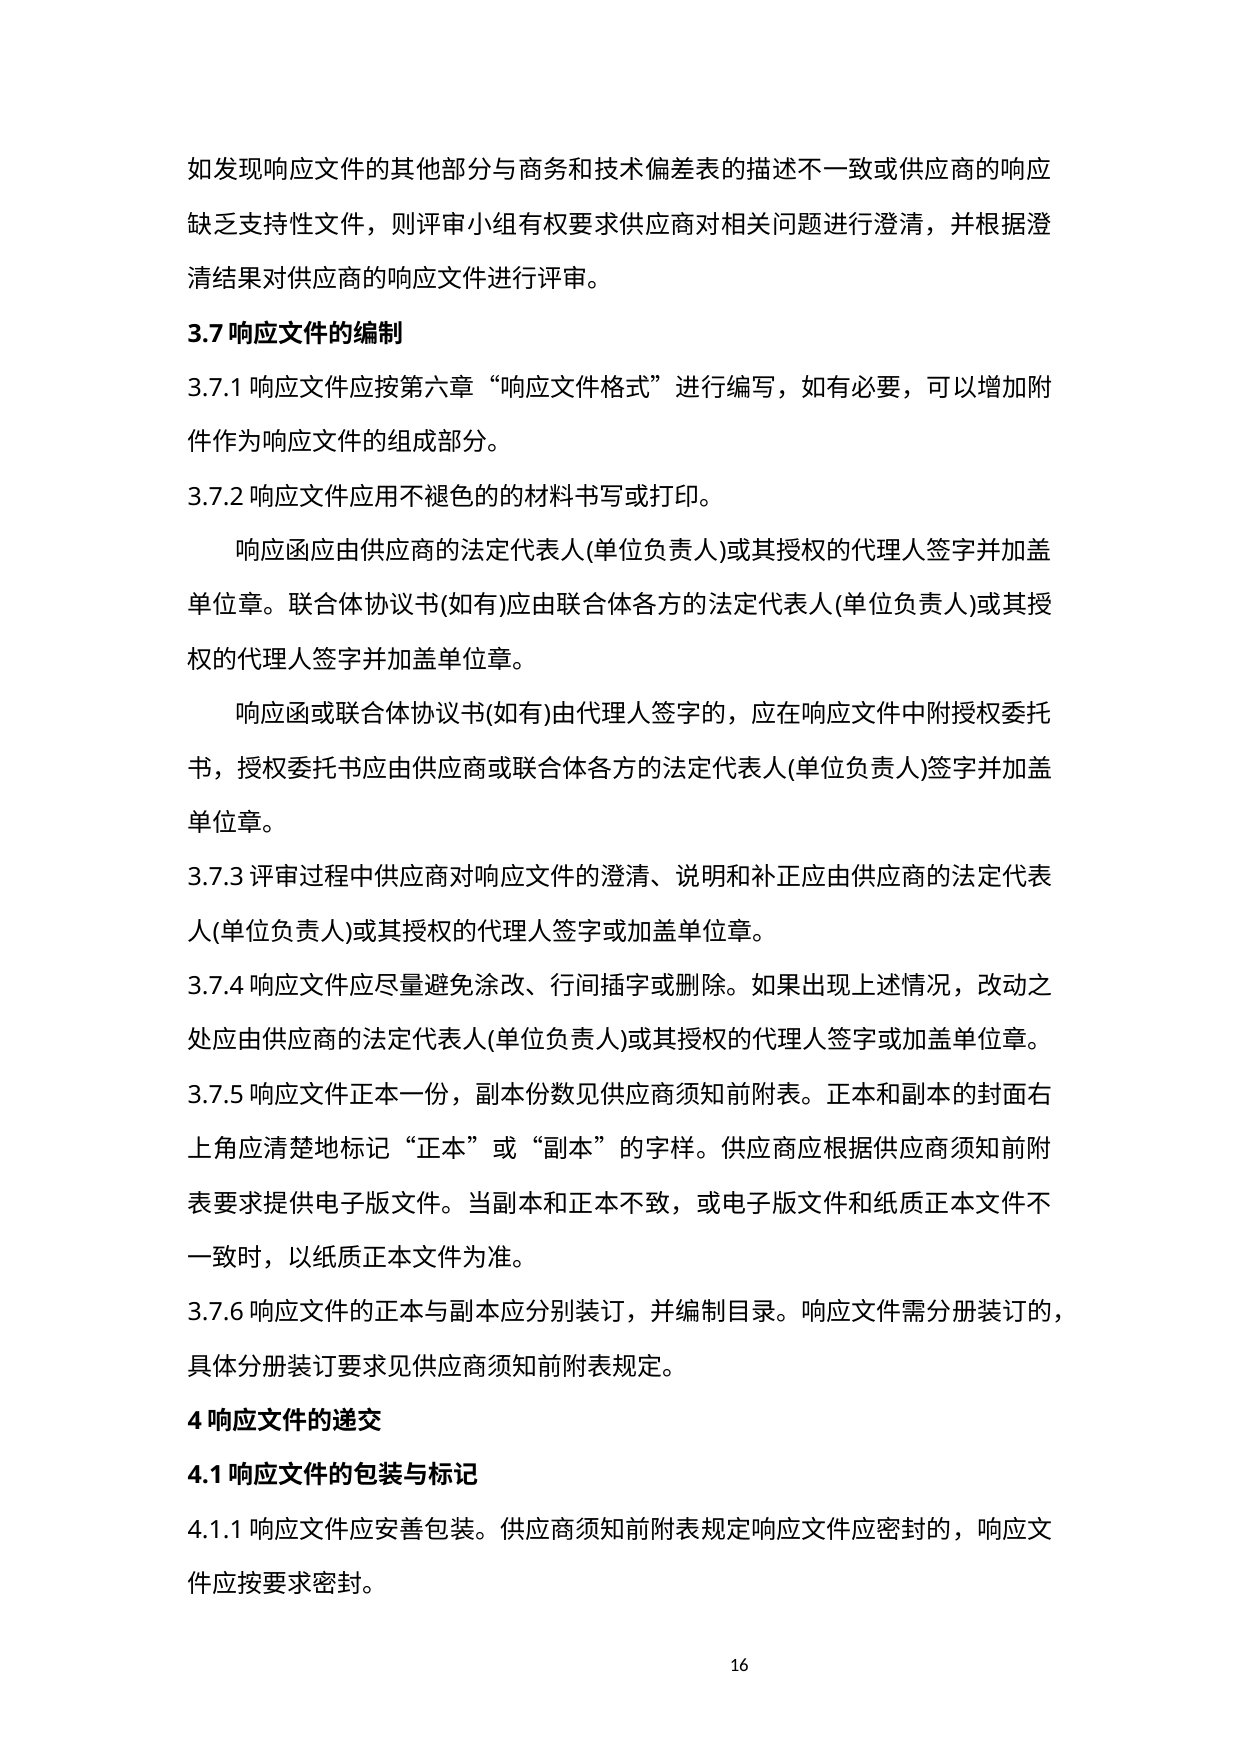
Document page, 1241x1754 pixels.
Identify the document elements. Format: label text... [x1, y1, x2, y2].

text 4.1.1响应文件应安善包装。供应商须知前附表规定响应文件应密封的，响应文件应按要求密封。 [187, 1509, 1053, 1600]
text 4.1响应文件的包装与标记 [187, 1455, 1053, 1491]
text 3.7.1响应文件应按第六章“响应文件格式”进行编写，如有必要，可以增加附件作为响应文件的组成部分。 [187, 367, 1053, 458]
text 3.7.6响应文件的正本与副本应分别装订，并编制目录。响应文件需分册装订的，具体分册装订要求见供应商须知前附表规定。 [187, 1292, 1053, 1382]
text 4响应文件的递交 [187, 1401, 1053, 1437]
text 3.7.3评审过程中供应商对响应文件的澄清、说明和补正应由供应商的法定代表人(单位负责人)或其授权的代理人签字或加盖单位章。 [187, 857, 1053, 947]
text 3.7.2响应文件应用不褪色的的材料书写或打印。 [187, 476, 1053, 512]
text 响应函或联合体协议书(如有)由代理人签字的，应在响应文件中附授权委托书，授权委托书应由供应商或联合体各方的法定代表人(单位负责人)签字并加盖单位章。 [187, 694, 1053, 839]
text 3.7.4响应文件应尽量避免涂改、行间插字或删除。如果出现上述情况，改动之处应由供应商的法定代表人(单位负责人)或其授权的代理人签字或加盖单位章。 [187, 966, 1053, 1056]
text 响应函应由供应商的法定代表人(单位负责人)或其授权的代理人签字并加盖单位章。联合体协议书(如有)应由联合体各方的法定代表人(单位负责人)或其授权的代理人签字并加盖单位章。 [187, 531, 1053, 676]
text 3.7.5响应文件正本一份，副本份数见供应商须知前附表。正本和副本的封面右上角应清楚地标记“正本”或“副本”的字样。供应商应根据供应商须知前附表要求提供电子版文件。当副本和正本不致，或电子版文件和纸质正本文件不一致时，以纸质正本文件为准。 [187, 1074, 1053, 1274]
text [187, 150, 1053, 295]
text 3.7响应文件的编制 [187, 313, 1053, 349]
